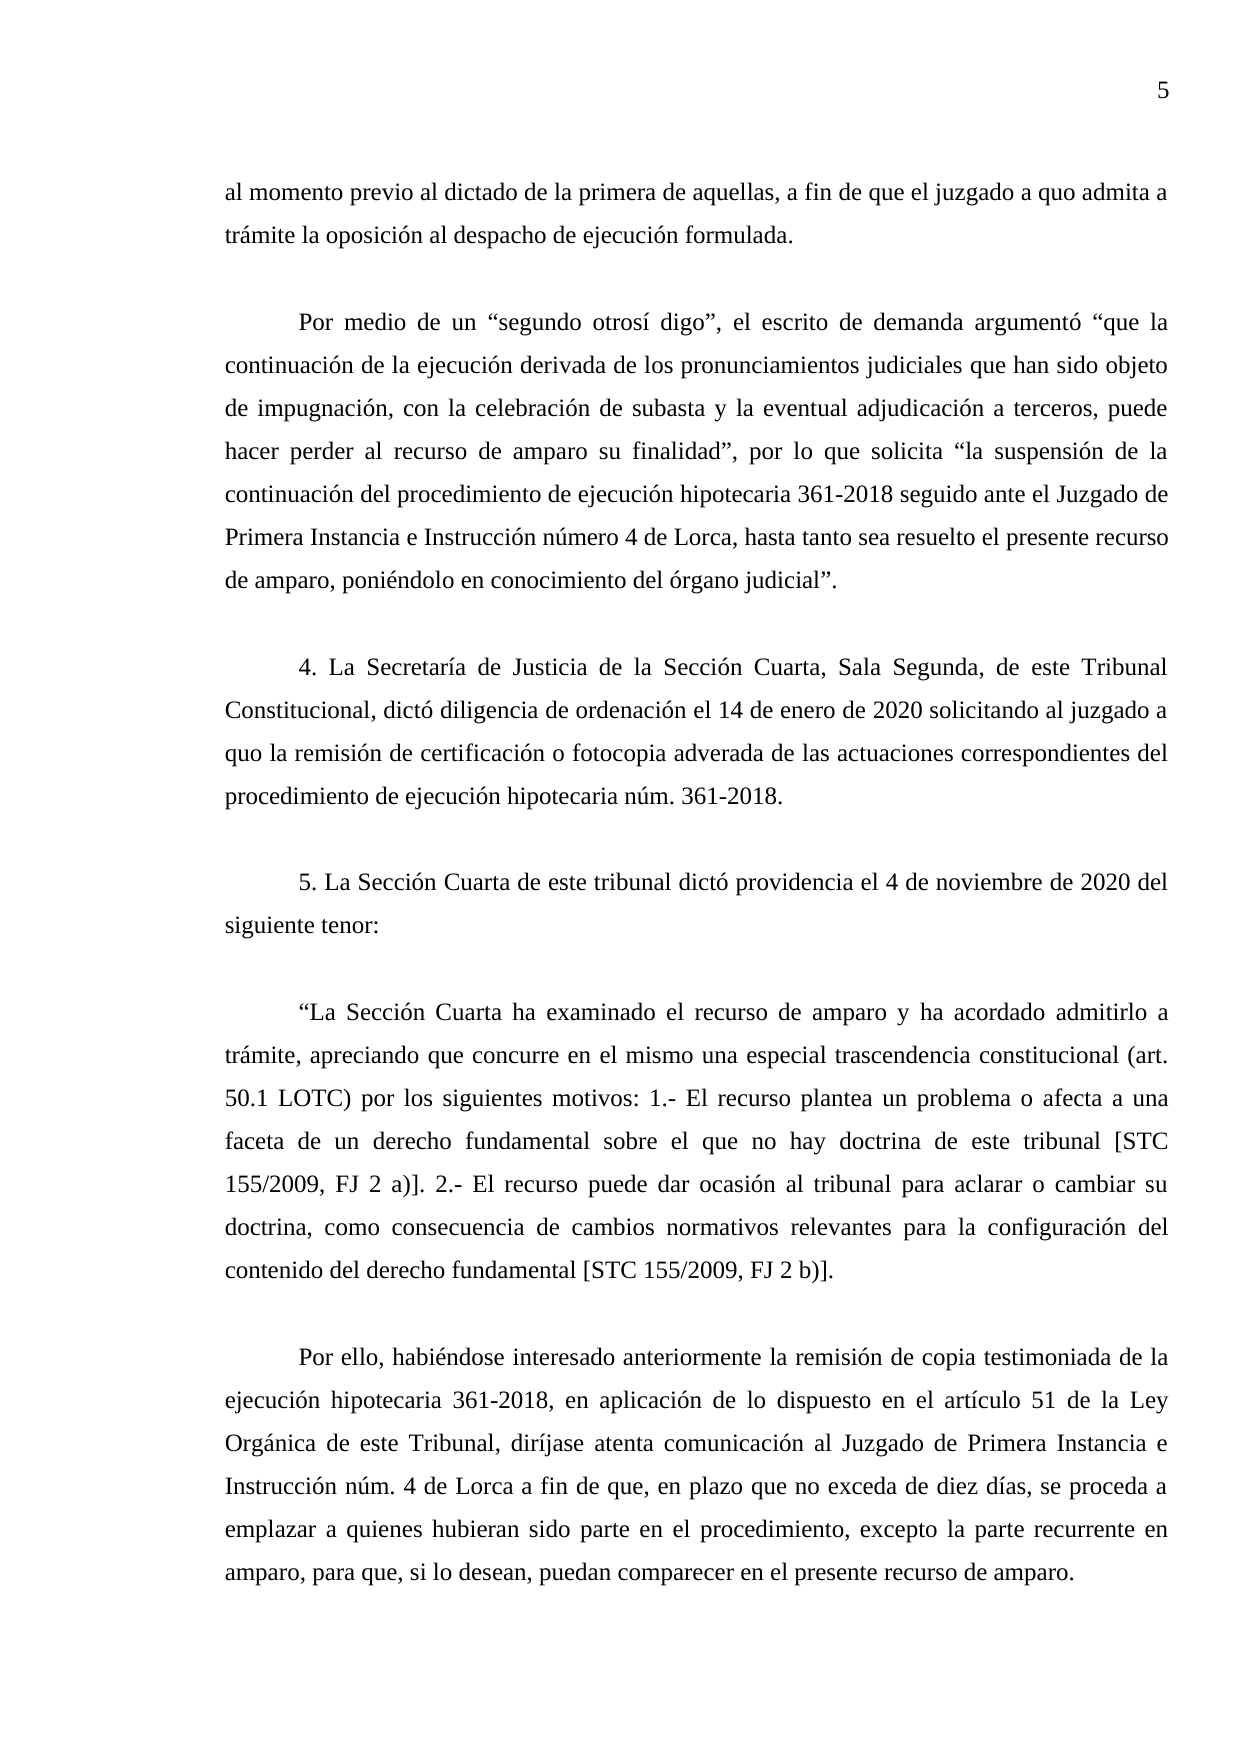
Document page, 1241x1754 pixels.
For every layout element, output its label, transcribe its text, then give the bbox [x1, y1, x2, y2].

text Por ello, habiéndose interesado anteriormente la remisión de copia testimoniada de la ejecución hipotecaria 361-2018, en aplicación de lo dispuesto en el artículo 51 de la Ley Orgánica de este Tribunal, diríjase atenta comunicación al Juzgado de Primera Instancia e Instrucción núm. 4 de Lorca a fin de que, en plazo que no exceda de diez días, se proceda a emplazar a quienes hubieran sido parte en el procedimiento, excepto la parte recurrente en amparo, para que, si lo desean, puedan comparecer en el presente recurso de amparo. [224, 1342, 1169, 1586]
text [224, 177, 1169, 249]
text 5. La Sección Cuarta de este tribunal dictó providencia el 4 de noviembre de 2020 del siguiente tenor: [224, 867, 1169, 939]
text Por medio de un “segundo otrosí digo”, el escrito de demanda argumentó “que la continuación de la ejecución derivada de los pronunciamientos judiciales que han sido objeto de impugnación, con la celebración de subasta y la eventual adjudicación a terceros, puede hacer perder al recurso de amparo su finalidad”, por lo que solicita “la suspensión de la continuación del procedimiento de ejecución hipotecaria 361-2018 seguido ante el Juzgado de Primera Instancia e Instrucción número 4 de Lorca, hasta tanto sea resuelto el presente recurso de amparo, poniéndolo en conocimiento del órgano judicial”. [224, 307, 1169, 594]
text 4. La Secretaría de Justicia de la Sección Cuarta, Sala Segunda, de este Tribunal Constitucional, dictó diligencia de ordenación el 14 de enero de 2020 solicitando al juzgado a quo la remisión de certificación o fotocopia adverada de las actuaciones correspondientes del procedimiento de ejecución hipotecaria núm. 361-2018. [224, 652, 1169, 810]
text “La Sección Cuarta ha examinado el recurso de amparo y ha acordado admitirlo a trámite, apreciando que concurre en el mismo una especial trascendencia constitucional (art. 50.1 LOTC) por los siguientes motivos: 1.- El recurso plantea un problema o afecta a una faceta de un derecho fundamental sobre el que no hay doctrina de este tribunal [STC 155/2009, FJ 2 a)]. 2.- El recurso puede dar ocasión al tribunal para aclarar o cambiar su doctrina, como consecuencia de cambios normativos relevantes para la configuración del contenido del derecho fundamental [STC 155/2009, FJ 2 b)]. [224, 997, 1169, 1284]
